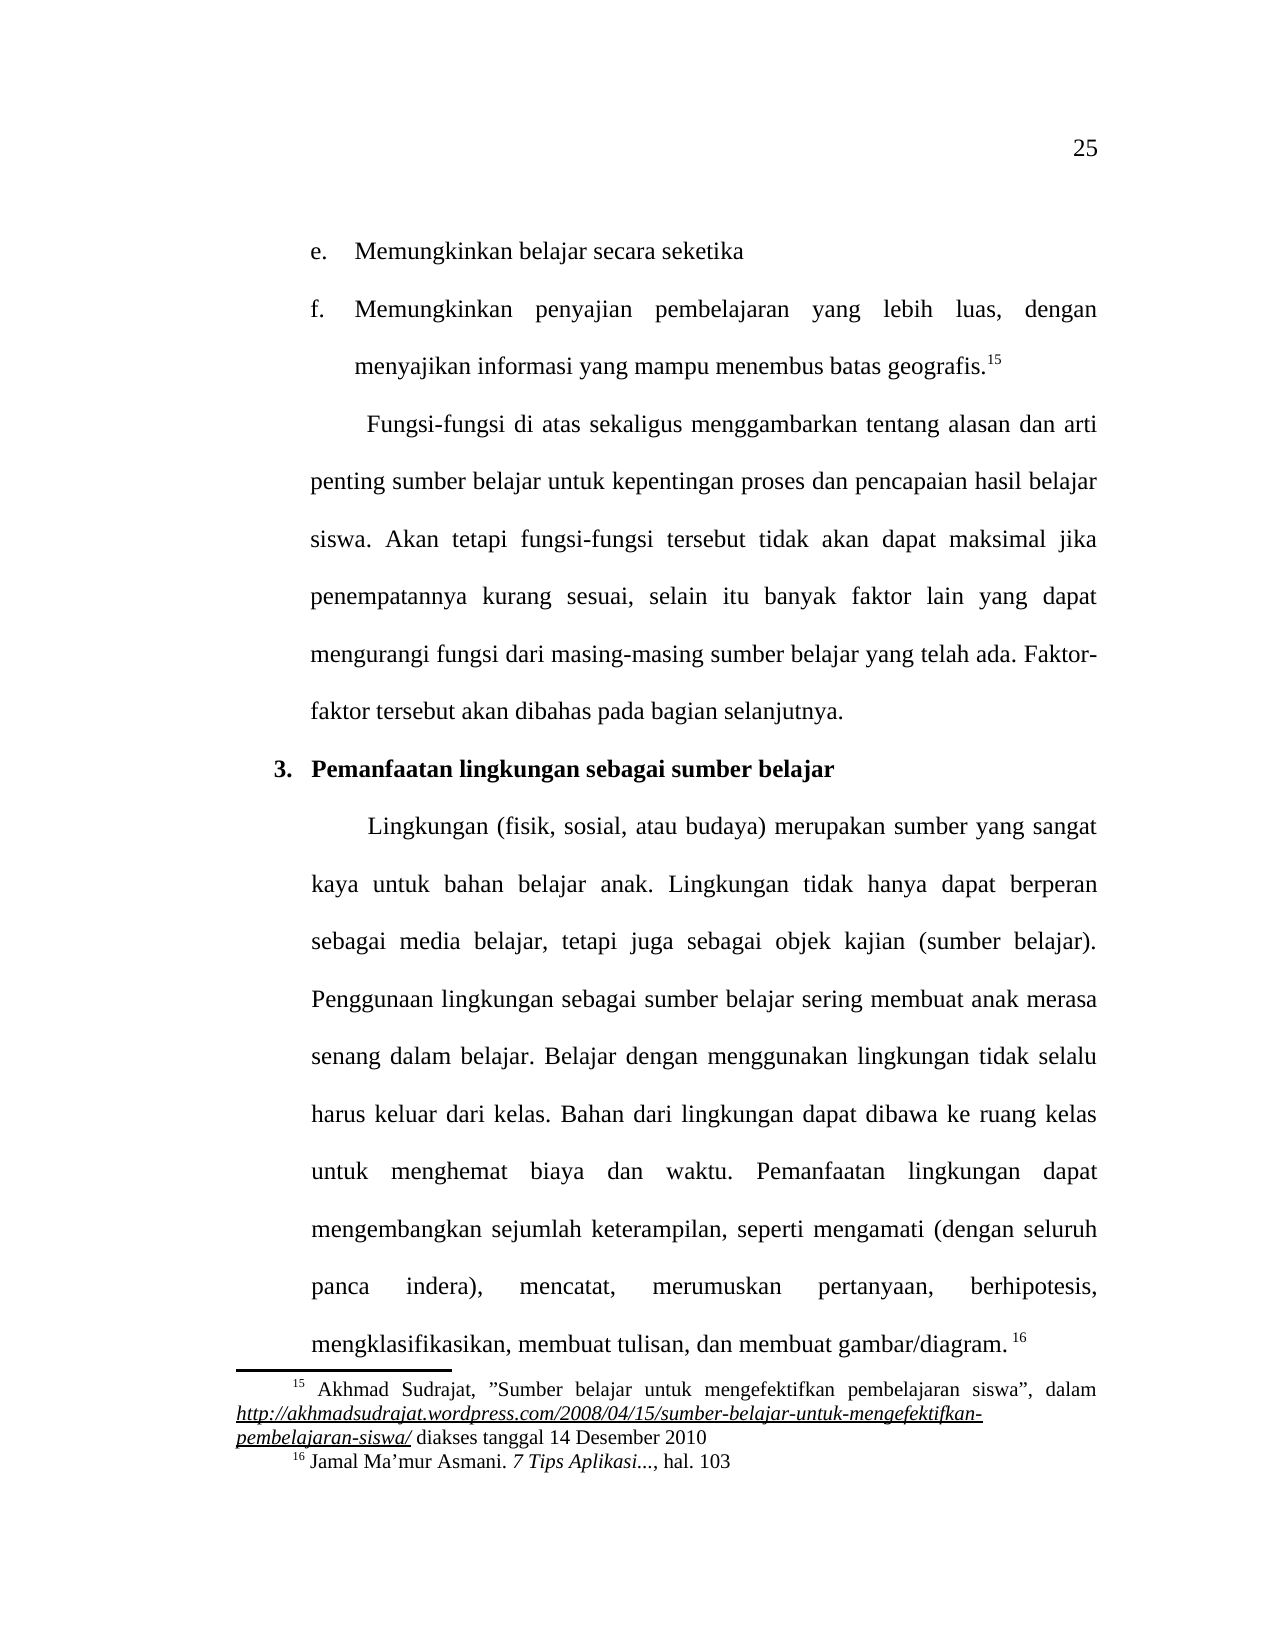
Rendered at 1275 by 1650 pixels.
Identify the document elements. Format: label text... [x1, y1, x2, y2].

text Fungsi-fungsi di atas sekaligus menggambarkan tentang alasan dan arti penting sumber belajar untuk kepentingan proses dan pencapaian hasil belajar siswa. Akan tetapi fungsi-fungsi tersebut tidak akan dapat maksimal jika penempatannya kurang sesuai, selain itu banyak faktor lain yang dapat mengurangi fungsi dari masing-masing sumber belajar yang telah ada. Faktor-faktor tersebut akan dibahas pada bagian selanjutnya. [310, 409, 1098, 725]
list Pemanfaatan lingkungan sebagai sumber belajar [274, 754, 1098, 782]
text Lingkungan (fisik, sosial, atau budaya) merupakan sumber yang sangat kaya untuk bahan belajar anak. Lingkungan tidak hanya dapat berperan sebagai media belajar, tetapi juga sebagai objek kajian (sumber belajar). Penggunaan lingkungan sebagai sumber belajar sering membuat anak merasa senang dalam belajar. Belajar dengan menggunakan lingkungan tidak selalu harus keluar dari kelas. Bahan dari lingkungan dapat dibawa ke ruang kelas untuk menghemat biaya dan waktu. Pemanfaatan lingkungan dapat mengembangkan sejumlah keterampilan, seperti mengamati (dengan seluruh panca indera), mencatat, merumuskan pertanyaan, berhipotesis, mengklasifikasikan, membuat tulisan, dan membuat gambar/diagram. [311, 811, 1098, 1357]
list Memungkinkan belajar secara seketika [310, 236, 1098, 265]
list Memungkinkan penyajian pembelajaran yang lebih luas, dengan menyajikan informasi yang mampu menembus batas geografis. [310, 294, 1098, 380]
